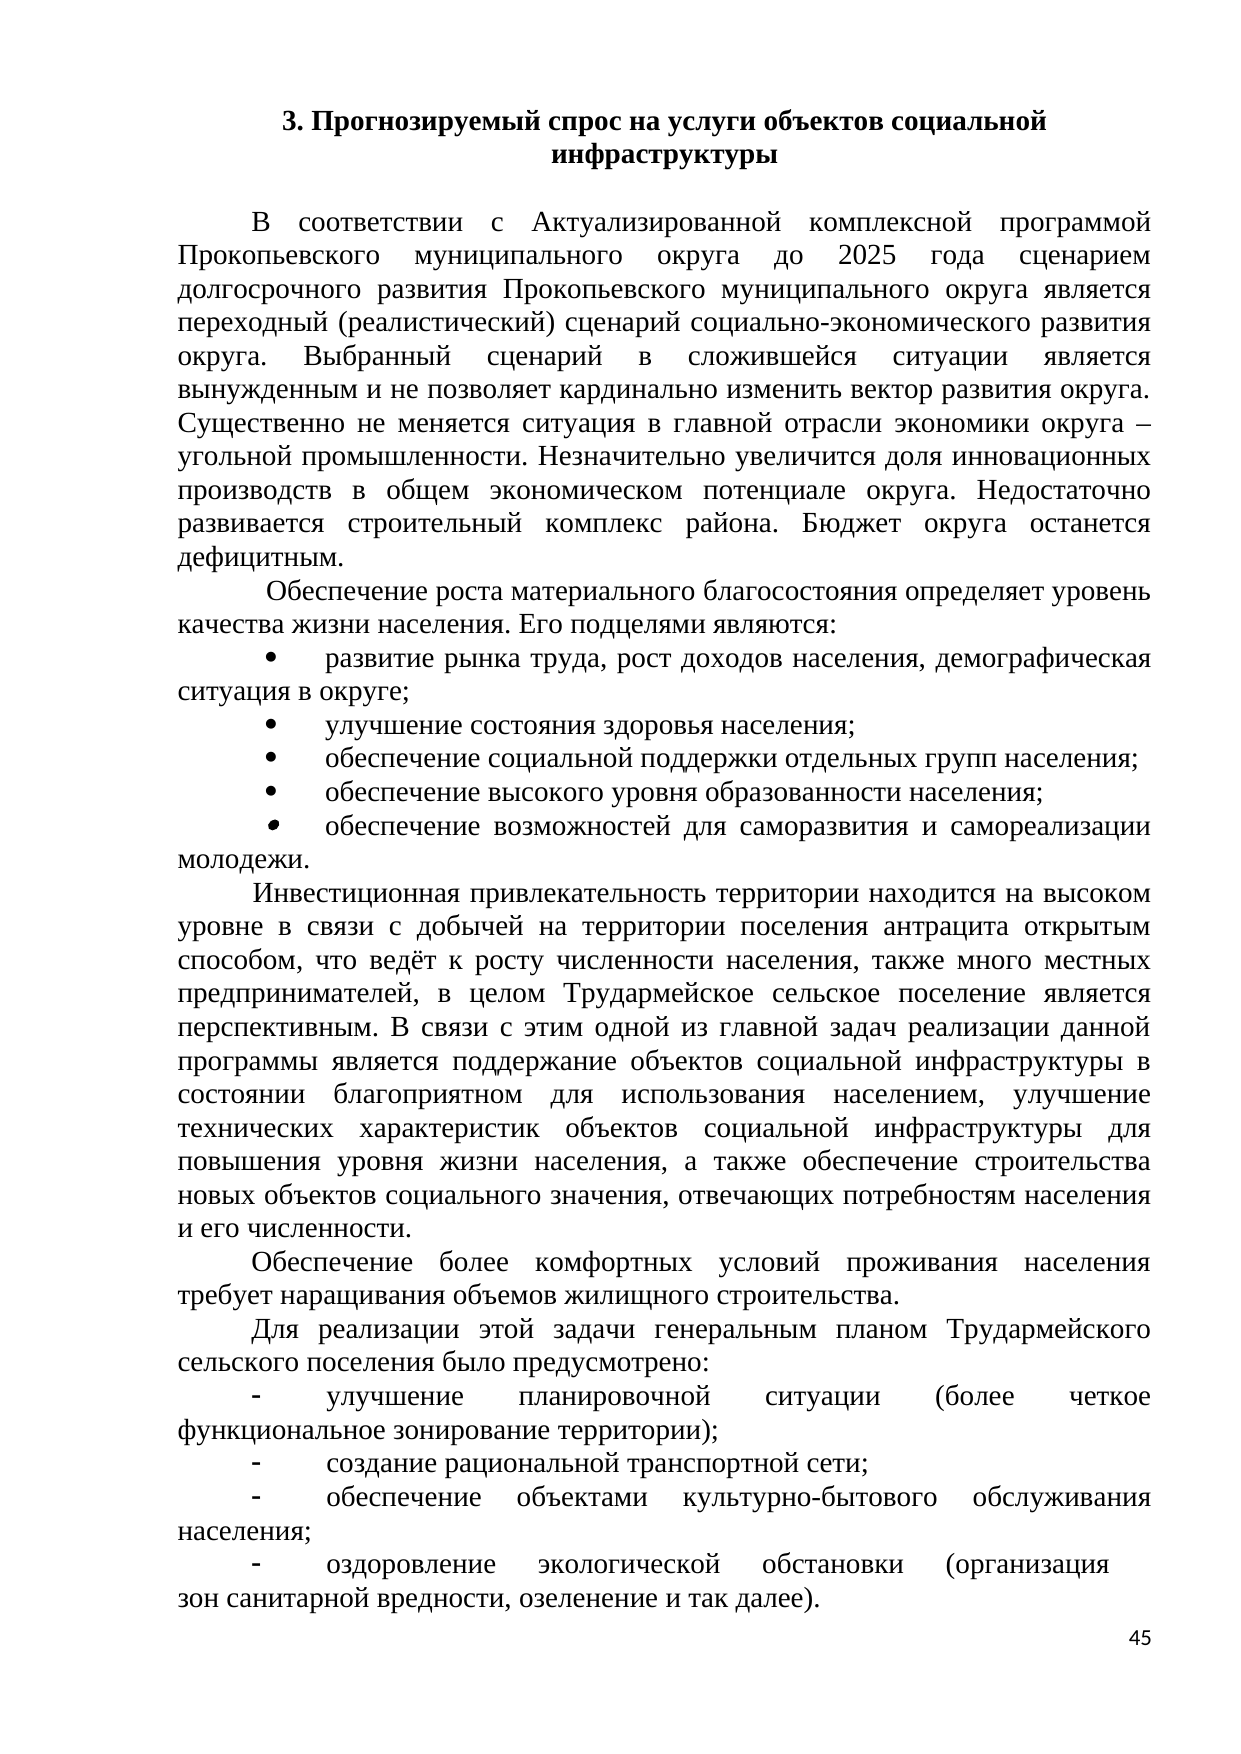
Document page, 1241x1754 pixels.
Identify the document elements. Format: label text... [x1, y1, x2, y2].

text Для реализации этой задачи генеральным планом Трудармейского сельского поселения было предусмотрено: [177, 1311, 1152, 1378]
text В соответствии с Актуализированной комплексной программой Прокопьевского муниципального округа до 2025 года сценарием долгосрочного развития Прокопьевского муниципального округа является переходный (реалистический) сценарий социально-экономического развития округа. Выбранный сценарий в сложившейся ситуации является вынужденным и не позволяет кардинально изменить вектор развития округа. Существенно не меняется ситуация в главной отрасли экономики округа – угольной промышленности. Незначительно увеличится доля инновационных производств в общем экономическом потенциале округа. Недостаточно развивается строительный комплекс района. Бюджет округа останется дефицитным. [177, 204, 1152, 573]
text Обеспечение более комфортных условий проживания населения требует наращивания объемов жилищного строительства. [177, 1244, 1152, 1311]
list оздоровление экологической обстановки (организация зон санитарной вредности, озеленение и так далее). [177, 1546, 1152, 1613]
text Инвестиционная привлекательность территории находится на высоком уровне в связи с добычей на территории поселения антрацита открытым способом, что ведёт к росту численности населения, также много местных предпринимателей, в целом Трудармейское сельское поселение является перспективным. В связи с этим одной из главной задач реализации данной программы является поддержание объектов социальной инфраструктуры в состоянии благоприятном для использования населением, улучшение технических характеристик объектов социальной инфраструктуры для повышения уровня жизни населения, а также обеспечение строительства новых объектов социального значения, отвечающих потребностям населения и его численности. [177, 875, 1152, 1244]
list обеспечение возможностей для саморазвития и самореализации молодежи. [177, 808, 1152, 875]
list улучшение состояния здоровья населения; [177, 707, 1152, 741]
list обеспечение высокого уровня образованности населения; [177, 774, 1152, 808]
text Обеспечение роста материального благосостояния определяет уровень качества жизни населения. Его подцелями являются: [177, 573, 1152, 640]
list улучшение планировочной ситуации (более четкое функциональное зонирование территории); [177, 1378, 1152, 1445]
list обеспечение социальной поддержки отдельных групп населения; [177, 741, 1152, 774]
subtitle 3. Прогнозируемый спрос на услуги объектов социальной инфраструктуры [177, 103, 1152, 170]
list создание рациональной транспортной сети; [177, 1445, 1152, 1479]
list развитие рынка труда, рост доходов населения, демографическая ситуация в округе; [177, 640, 1152, 707]
list обеспечение объектами культурно-бытового обслуживания населения; [177, 1479, 1152, 1546]
